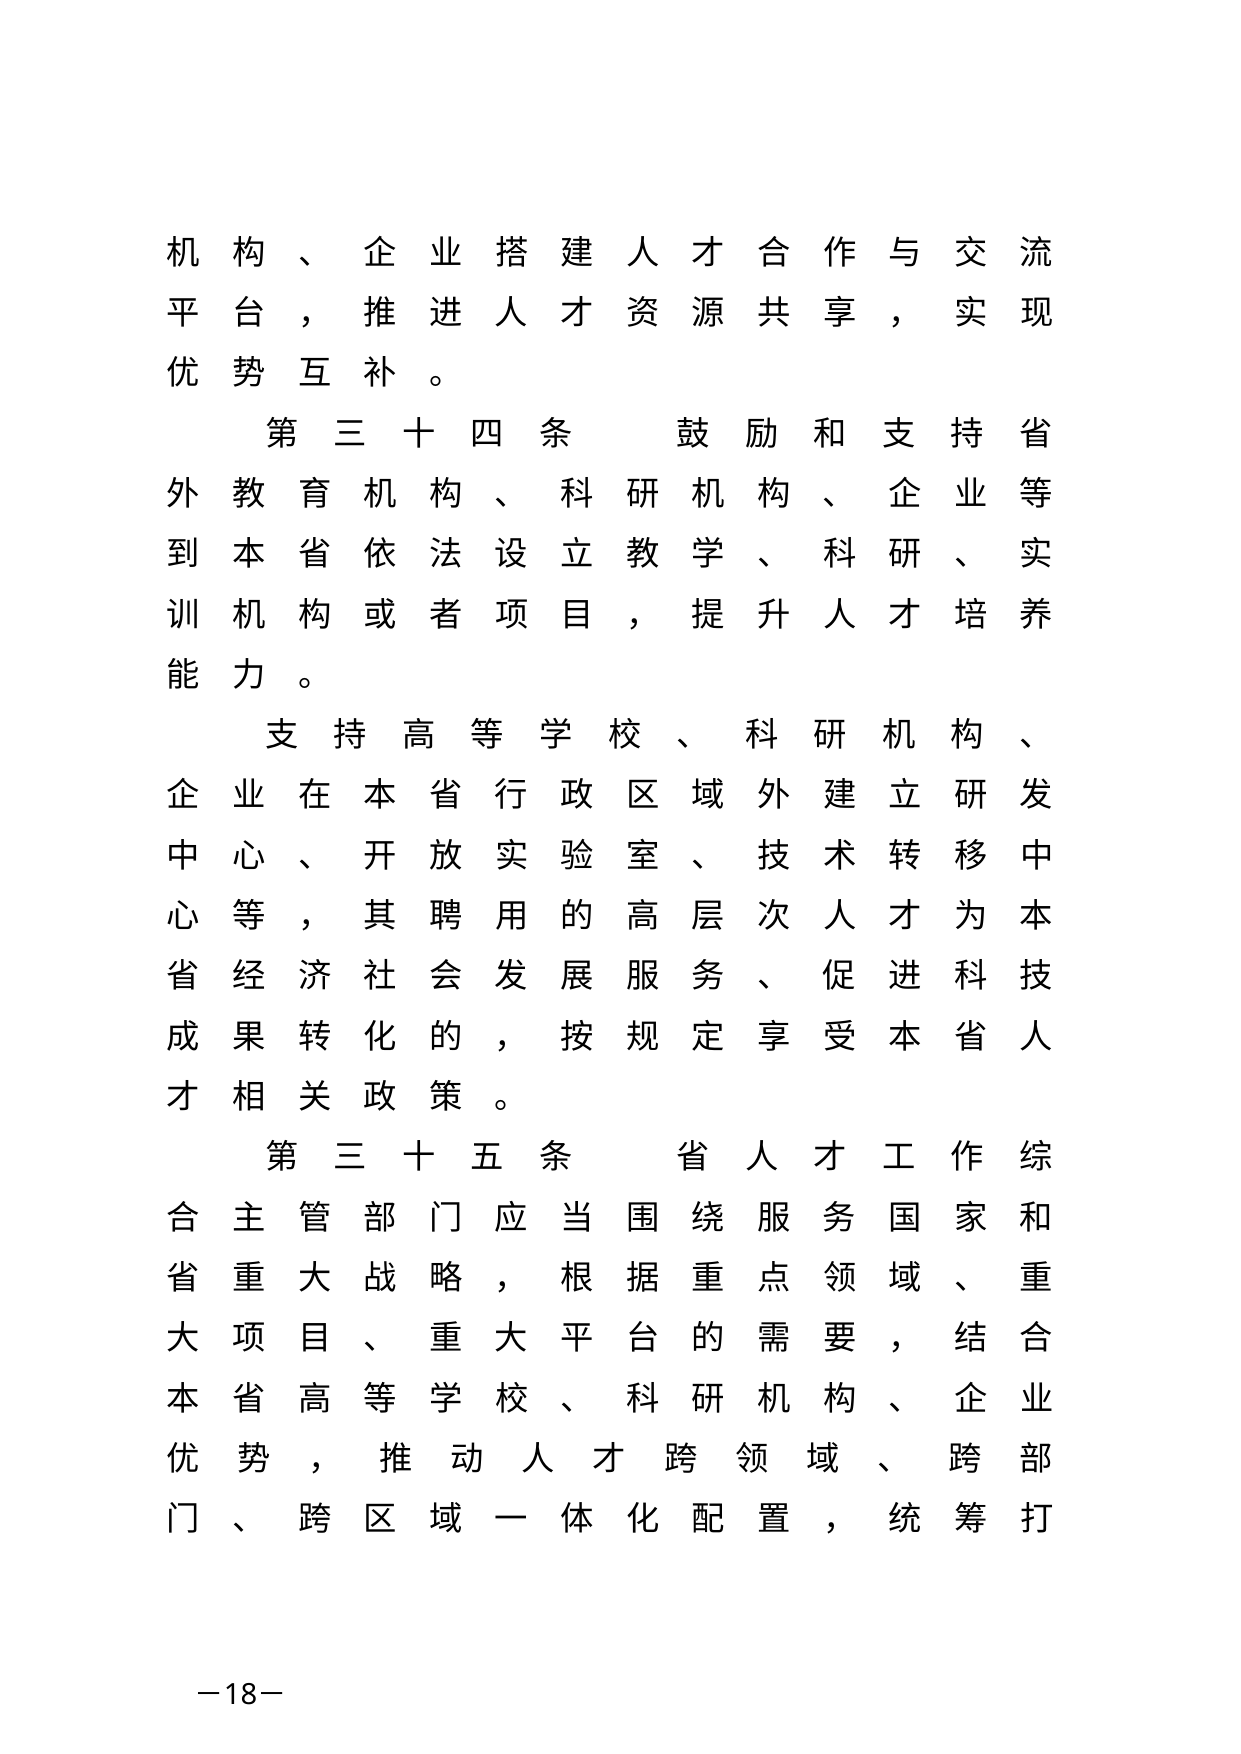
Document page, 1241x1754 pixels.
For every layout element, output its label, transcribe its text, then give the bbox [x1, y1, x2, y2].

text 支持高等学校、科研机构、企业在本省行政区域外建立研发中心、开放实验室、技术转移中心等，其聘用的高层次人才为本省经济社会发展服务、促进科技成果转化的，按规定享受本省人才相关政策。 [167, 702, 1085, 1124]
text 第三十四条 鼓励和支持省外教育机构、科研机构、企业等到本省依法设立教学、科研、实训机构或者项目，提升人才培养能力。 [167, 400, 1085, 702]
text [167, 219, 1085, 400]
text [167, 1124, 1085, 1546]
